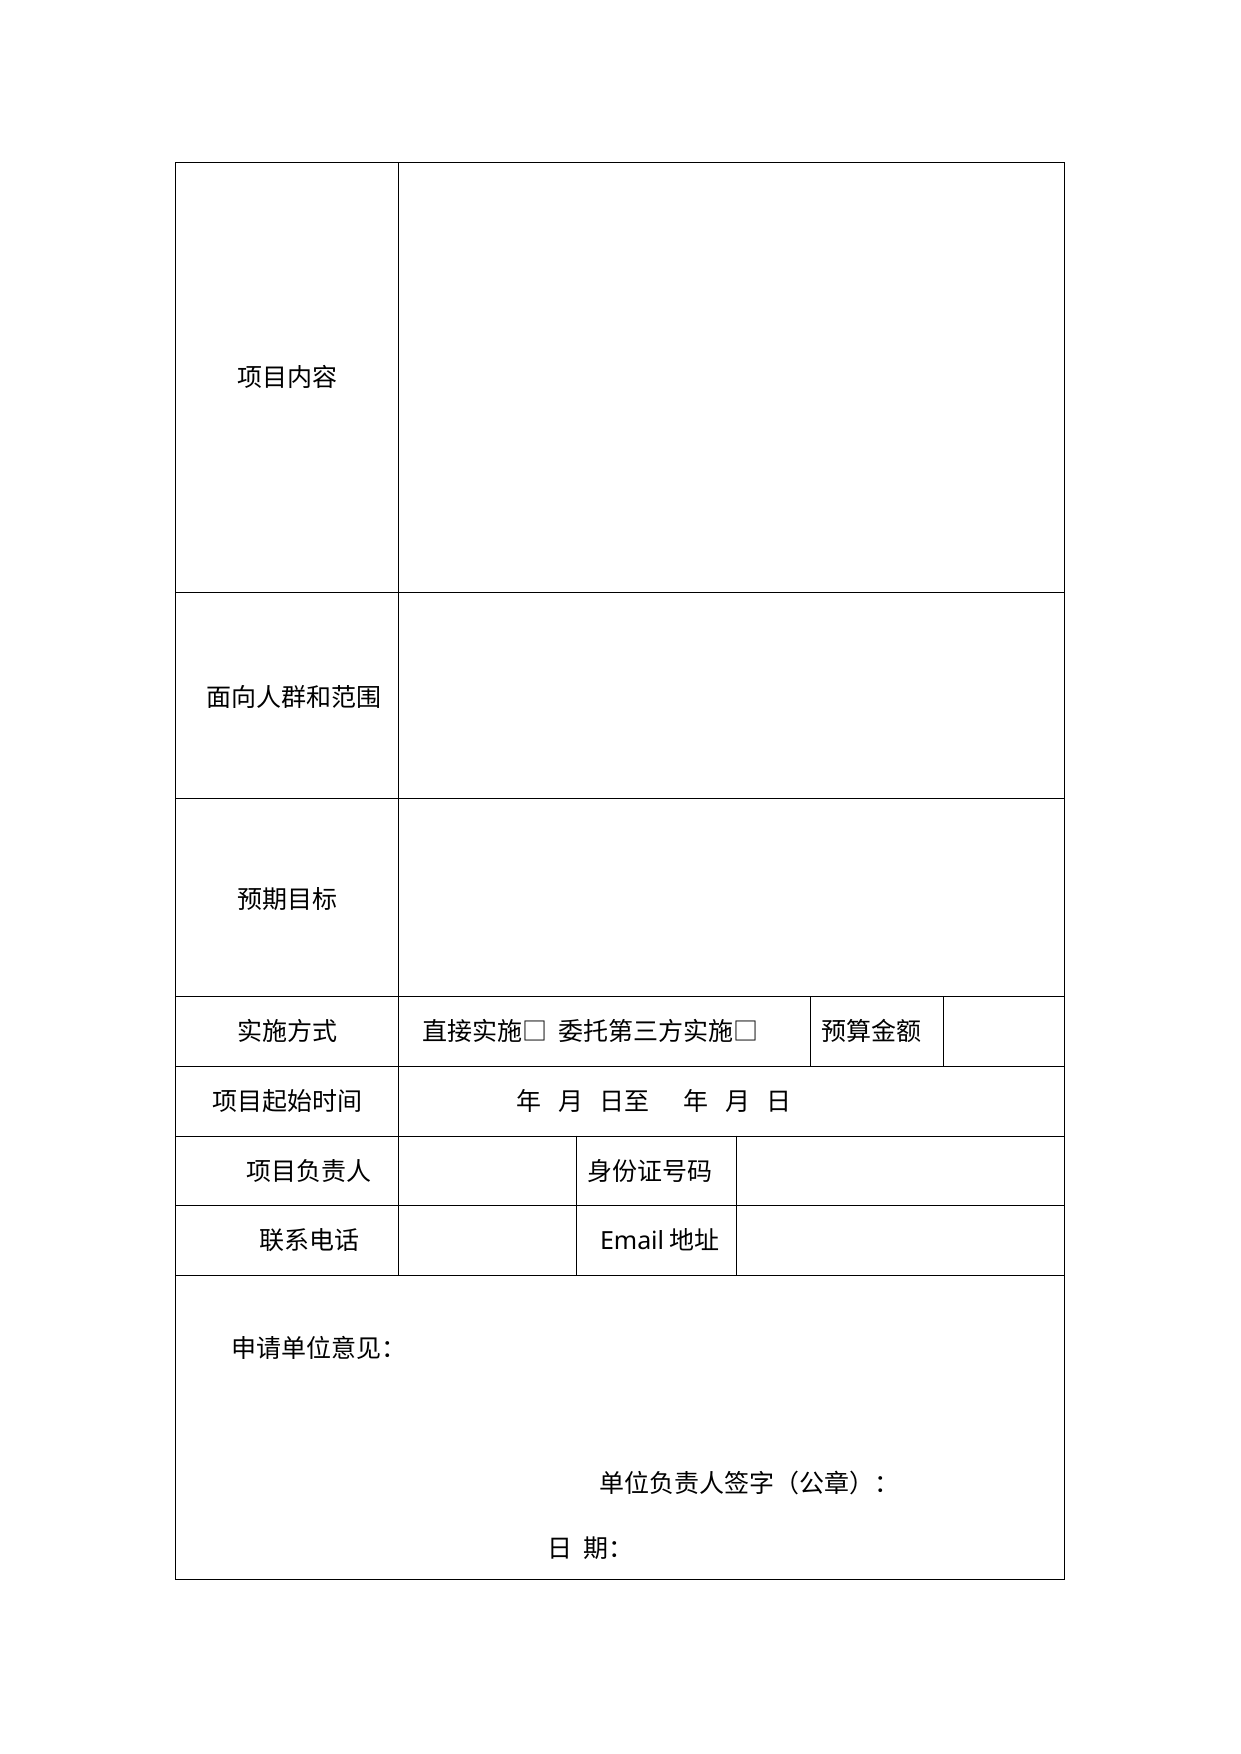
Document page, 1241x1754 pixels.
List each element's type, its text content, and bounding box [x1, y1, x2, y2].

table_cell [399, 163, 1064, 592]
table_cell Email地址 [577, 1206, 736, 1275]
table_cell 面向人群和范围 [176, 593, 398, 798]
table_cell [399, 593, 1064, 798]
table_cell [399, 1206, 576, 1275]
table_cell 年 月 日至 年 月 日 [399, 1067, 1064, 1136]
table_cell 预算金额 [811, 997, 943, 1066]
table_cell [944, 997, 1064, 1066]
table_cell 身份证号码 [577, 1137, 736, 1205]
table_cell 预期目标 [176, 799, 398, 996]
table_cell 项目起始时间 [176, 1067, 398, 1136]
table_cell [737, 1137, 1064, 1205]
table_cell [176, 1276, 1064, 1579]
table_cell 联系电话 [176, 1206, 398, 1275]
table_cell [737, 1206, 1064, 1275]
table_cell 项目负责人 [176, 1137, 398, 1205]
table_cell 直接实施□ 委托第三方实施□ [399, 997, 810, 1066]
table_cell 实施方式 [176, 997, 398, 1066]
table_cell [399, 799, 1064, 996]
table_cell 项目内容 [176, 163, 398, 592]
table_cell [399, 1137, 576, 1205]
